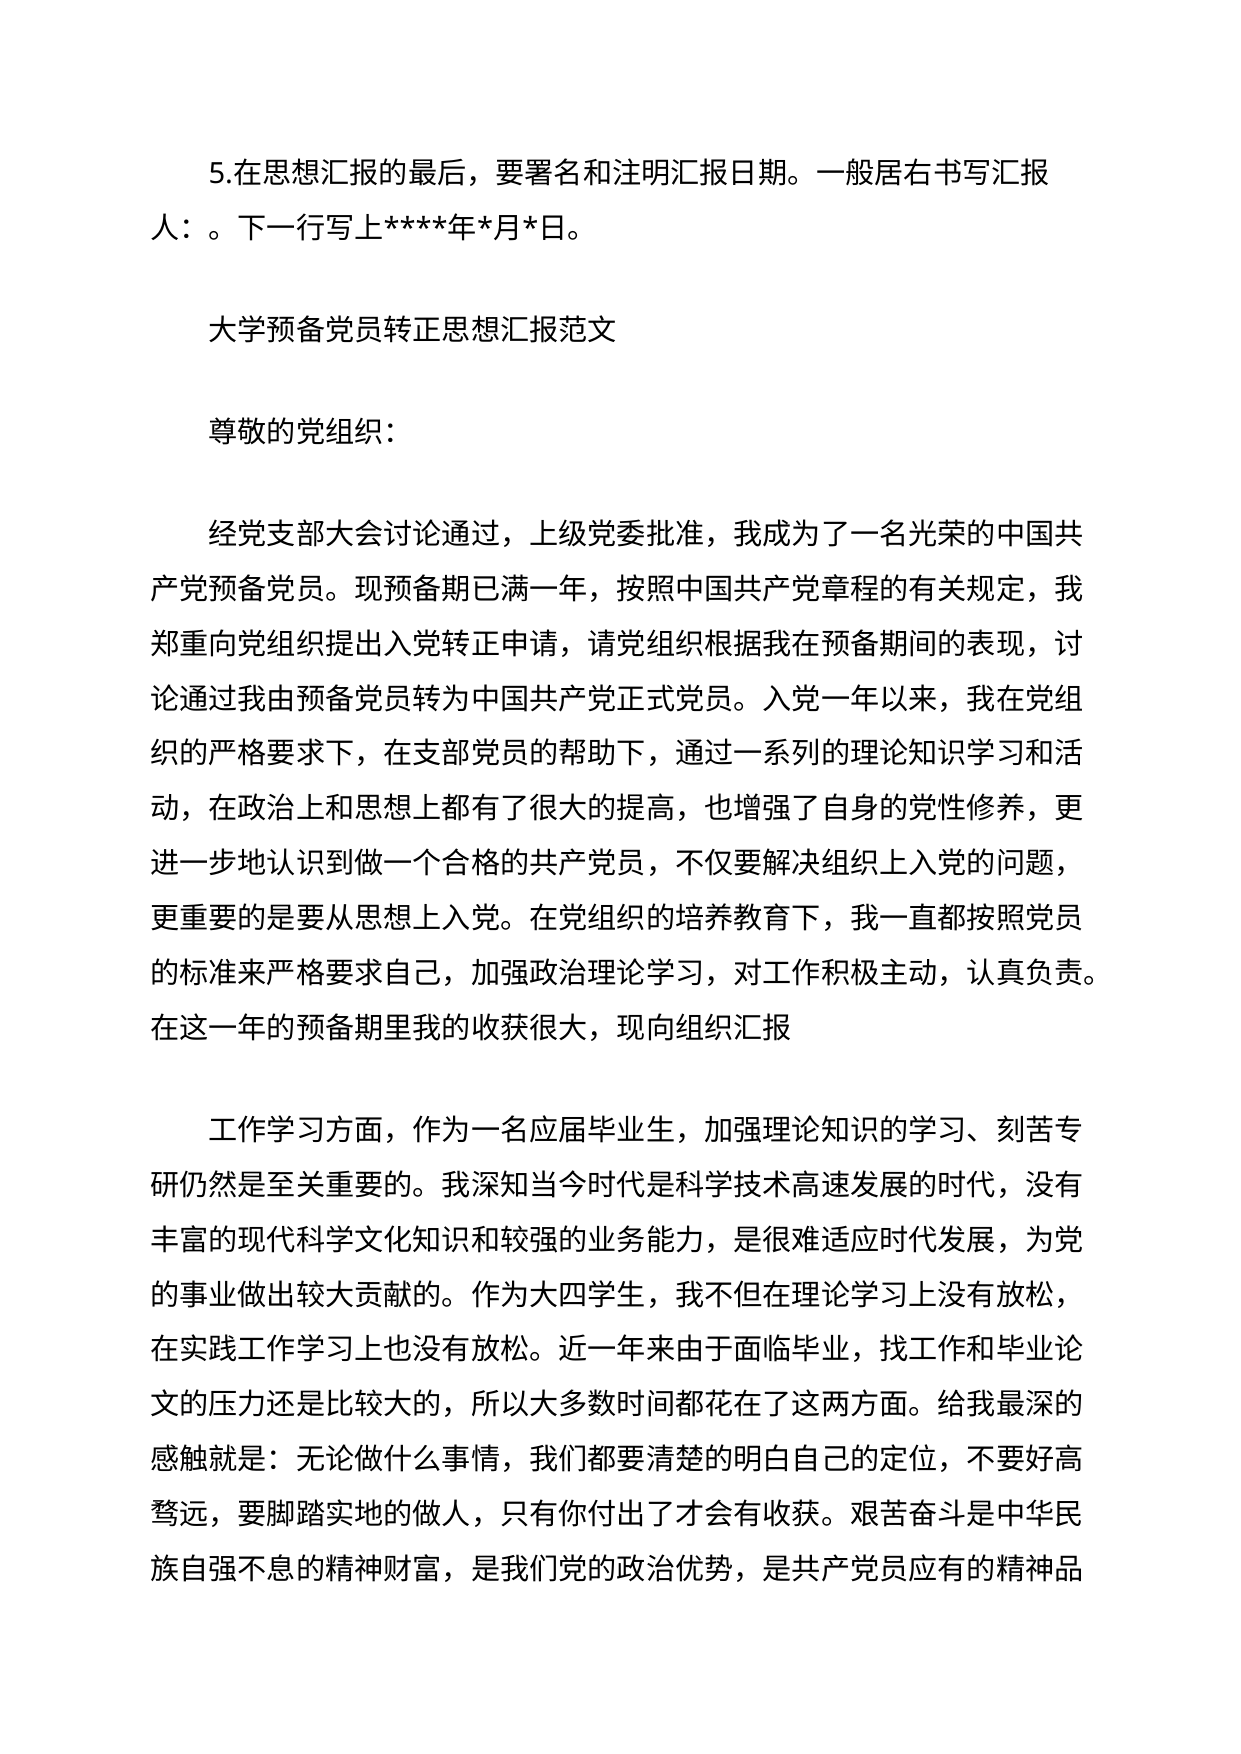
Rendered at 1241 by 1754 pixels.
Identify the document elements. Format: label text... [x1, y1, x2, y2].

text 大学预备党员转正思想汇报范文 [150, 307, 1090, 349]
text 尊敬的党组织： [150, 409, 1090, 451]
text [150, 1106, 1090, 1588]
text 5.在思想汇报的最后，要署名和注明汇报日期。一般居右书写汇报人：。下一行写上****年*月*日。 [150, 150, 1090, 247]
text 经党支部大会讨论通过，上级党委批准，我成为了一名光荣的中国共产党预备党员。现预备期已满一年，按照中国共产党章程的有关规定，我郑重向党组织提出入党转正申请，请党组织根据我在预备期间的表现，讨论通过我由预备党员转为中国共产党正式党员。入党一年以来，我在党组织的严格要求下，在支部党员的帮助下，通过一系列的理论知识学习和活动，在政治上和思想上都有了很大的提高，也增强了自身的党性修养，更进一步地认识到做一个合格的共产党员，不仅要解决组织上入党的问题，更重要的是要从思想上入党。在党组织的培养教育下，我一直都按照党员的标准来严格要求自己，加强政治理论学习，对工作积极主动，认真负责。在这一年的预备期里我的收获很大，现向组织汇报 [150, 511, 1090, 1047]
